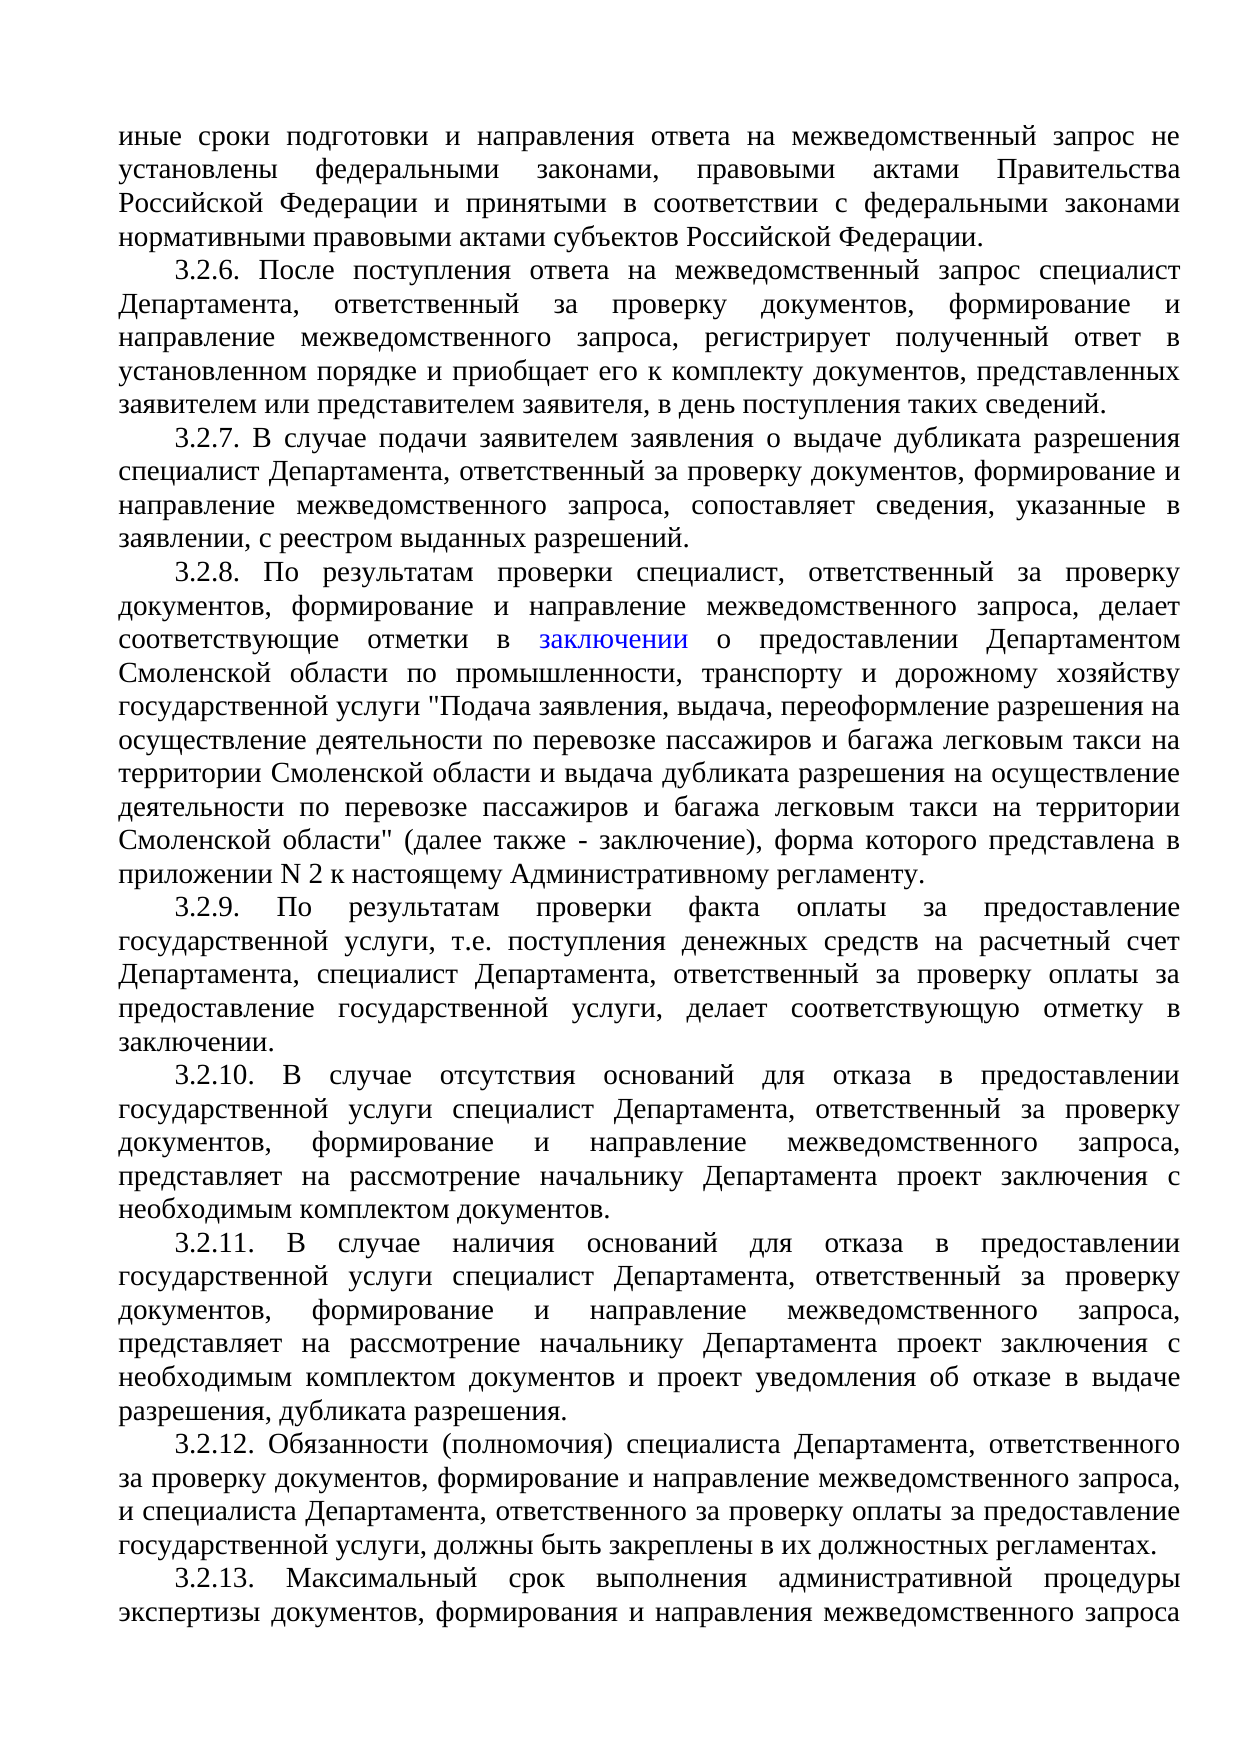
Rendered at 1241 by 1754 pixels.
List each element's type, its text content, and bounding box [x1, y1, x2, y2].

text 3.2.10. В случае отсутствия оснований для отказа в предоставлении государственной услуги специалист Департамента, ответственный за проверку документов, формирование и направление межведомственного запроса, представляет на рассмотрение начальнику Департамента проект заключения с необходимым комплектом документов. [118, 1057, 1181, 1225]
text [118, 1560, 1181, 1627]
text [118, 118, 1181, 252]
text 3.2.9. По результатам проверки факта оплаты за предоставление государственной услуги, т.е. поступления денежных средств на расчетный счет Департамента, специалист Департамента, ответственный за проверку оплаты за предоставление государственной услуги, делает соответствующую отметку в заключении. [118, 889, 1181, 1057]
text 3.2.6. После поступления ответа на межведомственный запрос специалист Департамента, ответственный за проверку документов, формирование и направление межведомственного запроса, регистрирует полученный ответ в установленном порядке и приобщает его к комплекту документов, представленных заявителем или представителем заявителя, в день поступления таких сведений. [118, 252, 1181, 420]
text 3.2.12. Обязанности (полномочия) специалиста Департамента, ответственного за проверку документов, формирование и направление межведомственного запроса, и специалиста Департамента, ответственного за проверку оплаты за предоставление государственной услуги, должны быть закреплены в их должностных регламентах. [118, 1426, 1181, 1560]
text 3.2.8. По результатам проверки специалист, ответственный за проверку документов, формирование и направление межведомственного запроса, делает соответствующие отметки в заключении о предоставлении Департаментом Смоленской области по промышленности, транспорту и дорожному хозяйству государственной услуги "Подача заявления, выдача, переоформление разрешения на осуществление деятельности по перевозке пассажиров и багажа легковым такси на территории Смоленской области и выдача дубликата разрешения на осуществление деятельности по перевозке пассажиров и багажа легковым такси на территории Смоленской области" (далее также - заключение), форма которого представлена в приложении N 2 к настоящему Административному регламенту. [118, 554, 1181, 889]
text 3.2.11. В случае наличия оснований для отказа в предоставлении государственной услуги специалист Департамента, ответственный за проверку документов, формирование и направление межведомственного запроса, представляет на рассмотрение начальнику Департамента проект заключения с необходимым комплектом документов и проект уведомления об отказе в выдаче разрешения, дубликата разрешения. [118, 1225, 1181, 1426]
text 3.2.7. В случае подачи заявителем заявления о выдаче дубликата разрешения специалист Департамента, ответственный за проверку документов, формирование и направление межведомственного запроса, сопоставляет сведения, указанные в заявлении, с реестром выданных разрешений. [118, 420, 1181, 554]
